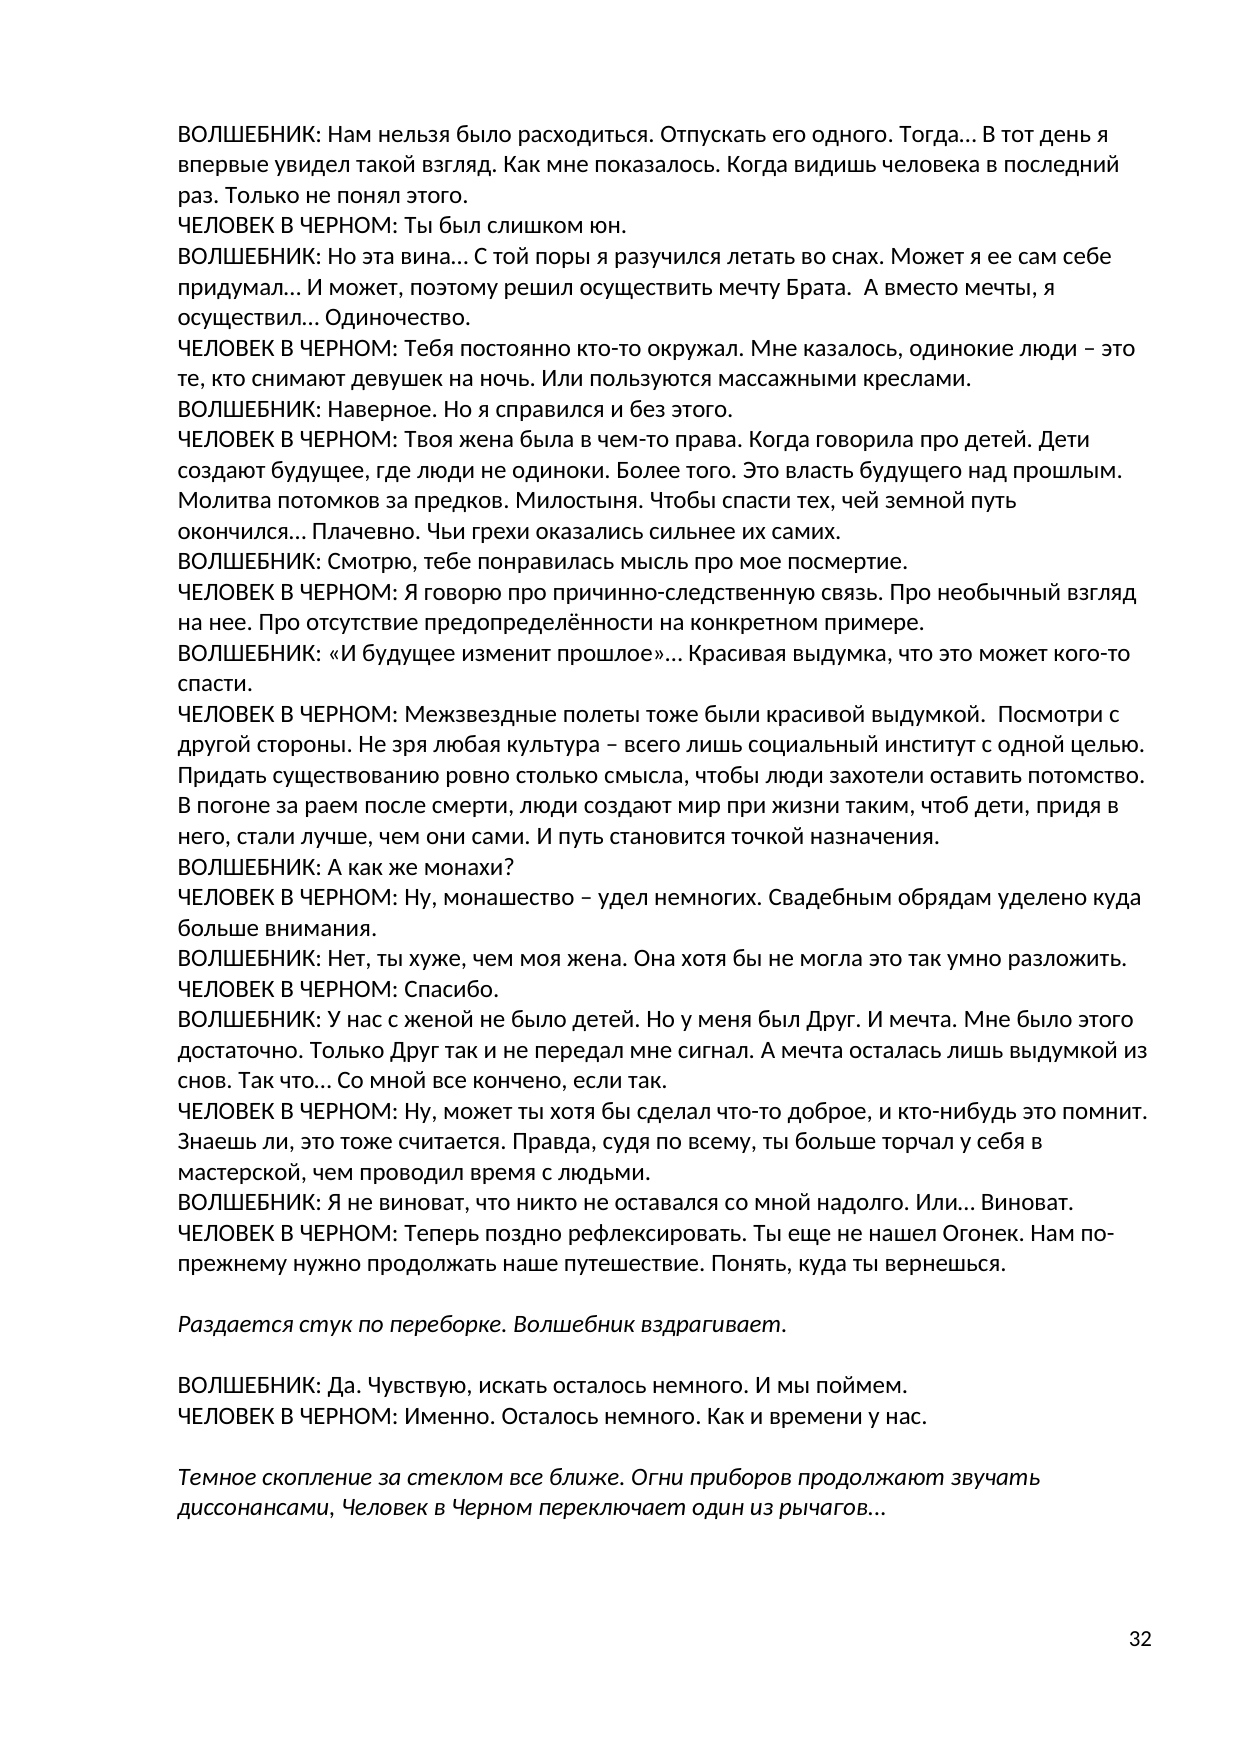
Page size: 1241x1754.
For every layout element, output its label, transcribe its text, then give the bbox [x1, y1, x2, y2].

text ЧЕЛОВЕК В ЧЕРНОМ: Ну, монашество – удел немногих. Свадебным обрядам уделено куда больше внимания. [177, 881, 1152, 942]
text ВОЛШЕБНИК: Но эта вина… С той поры я разучился летать во снах. Может я ее сам себе придумал… И может, поэтому решил осуществить мечту Брата. А вместо мечты, я осуществил… Одиночество. [177, 240, 1152, 332]
text ВОЛШЕБНИК: Наверное. Но я справился и без этого. [177, 393, 1152, 423]
text Темное скопление за стеклом все ближе. Огни приборов продолжают звучать диссонансами, Человек в Черном переключает один из рычагов... [177, 1461, 1152, 1522]
text ВОЛШЕБНИК: Я не виноват, что никто не оставался со мной надолго. Или… Виноват. [177, 1186, 1152, 1217]
text ЧЕЛОВЕК В ЧЕРНОМ: Ты был слишком юн. [177, 210, 1152, 240]
text ВОЛШЕБНИК: Смотрю, тебе понравилась мысль про мое посмертие. [177, 545, 1152, 576]
text ВОЛШЕБНИК: Нет, ты хуже, чем моя жена. Она хотя бы не могла это так умно разложить. [177, 942, 1152, 973]
text ЧЕЛОВЕК В ЧЕРНОМ: Я говорю про причинно-следственную связь. Про необычный взгляд на нее. Про отсутствие предопределённости на конкретном примере. [177, 576, 1152, 637]
text ЧЕЛОВЕК В ЧЕРНОМ: Межзвездные полеты тоже были красивой выдумкой. Посмотри с другой стороны. Не зря любая культура – всего лишь социальный институт с одной целью. Придать существованию ровно столько смысла, чтобы люди захотели оставить потомство. В погоне за раем после смерти, люди создают мир при жизни таким, чтоб дети, придя в него, стали лучше, чем они сами. И путь становится точкой назначения. [177, 698, 1152, 851]
text ВОЛШЕБНИК: Нам нельзя было расходиться. Отпускать его одного. Тогда… В тот день я впервые увидел такой взгляд. Как мне показалось. Когда видишь человека в последний раз. Только не понял этого. [177, 118, 1152, 210]
text ВОЛШЕБНИК: У нас с женой не было детей. Но у меня был Друг. И мечта. Мне было этого достаточно. Только Друг так и не передал мне сигнал. А мечта осталась лишь выдумкой из снов. Так что… Со мной все кончено, если так. [177, 1003, 1152, 1095]
text Раздается стук по переборке. Волшебник вздрагивает. [177, 1308, 1152, 1339]
text ЧЕЛОВЕК В ЧЕРНОМ: Именно. Осталось немного. Как и времени у нас. [177, 1400, 1152, 1431]
text ВОЛШЕБНИК: А как же монахи? [177, 851, 1152, 881]
text ЧЕЛОВЕК В ЧЕРНОМ: Ну, может ты хотя бы сделал что-то доброе, и кто-нибудь это помнит. Знаешь ли, это тоже считается. Правда, судя по всему, ты больше торчал у себя в мастерской, чем проводил время с людьми. [177, 1095, 1152, 1186]
text ЧЕЛОВЕК В ЧЕРНОМ: Тебя постоянно кто-то окружал. Мне казалось, одинокие люди – это те, кто снимают девушек на ночь. Или пользуются массажными креслами. [177, 332, 1152, 393]
text ВОЛШЕБНИК: «И будущее изменит прошлое»… Красивая выдумка, что это может кого-то спасти. [177, 637, 1152, 698]
text ВОЛШЕБНИК: Да. Чувствую, искать осталось немного. И мы поймем. [177, 1369, 1152, 1400]
text ЧЕЛОВЕК В ЧЕРНОМ: Спасибо. [177, 973, 1152, 1003]
text ЧЕЛОВЕК В ЧЕРНОМ: Теперь поздно рефлексировать. Ты еще не нашел Огонек. Нам по-прежнему нужно продолжать наше путешествие. Понять, куда ты вернешься. [177, 1217, 1152, 1278]
text ЧЕЛОВЕК В ЧЕРНОМ: Твоя жена была в чем-то права. Когда говорила про детей. Дети создают будущее, где люди не одиноки. Более того. Это власть будущего над прошлым. Молитва потомков за предков. Милостыня. Чтобы спасти тех, чей земной путь окончился… Плачевно. Чьи грехи оказались сильнее их самих. [177, 423, 1152, 545]
